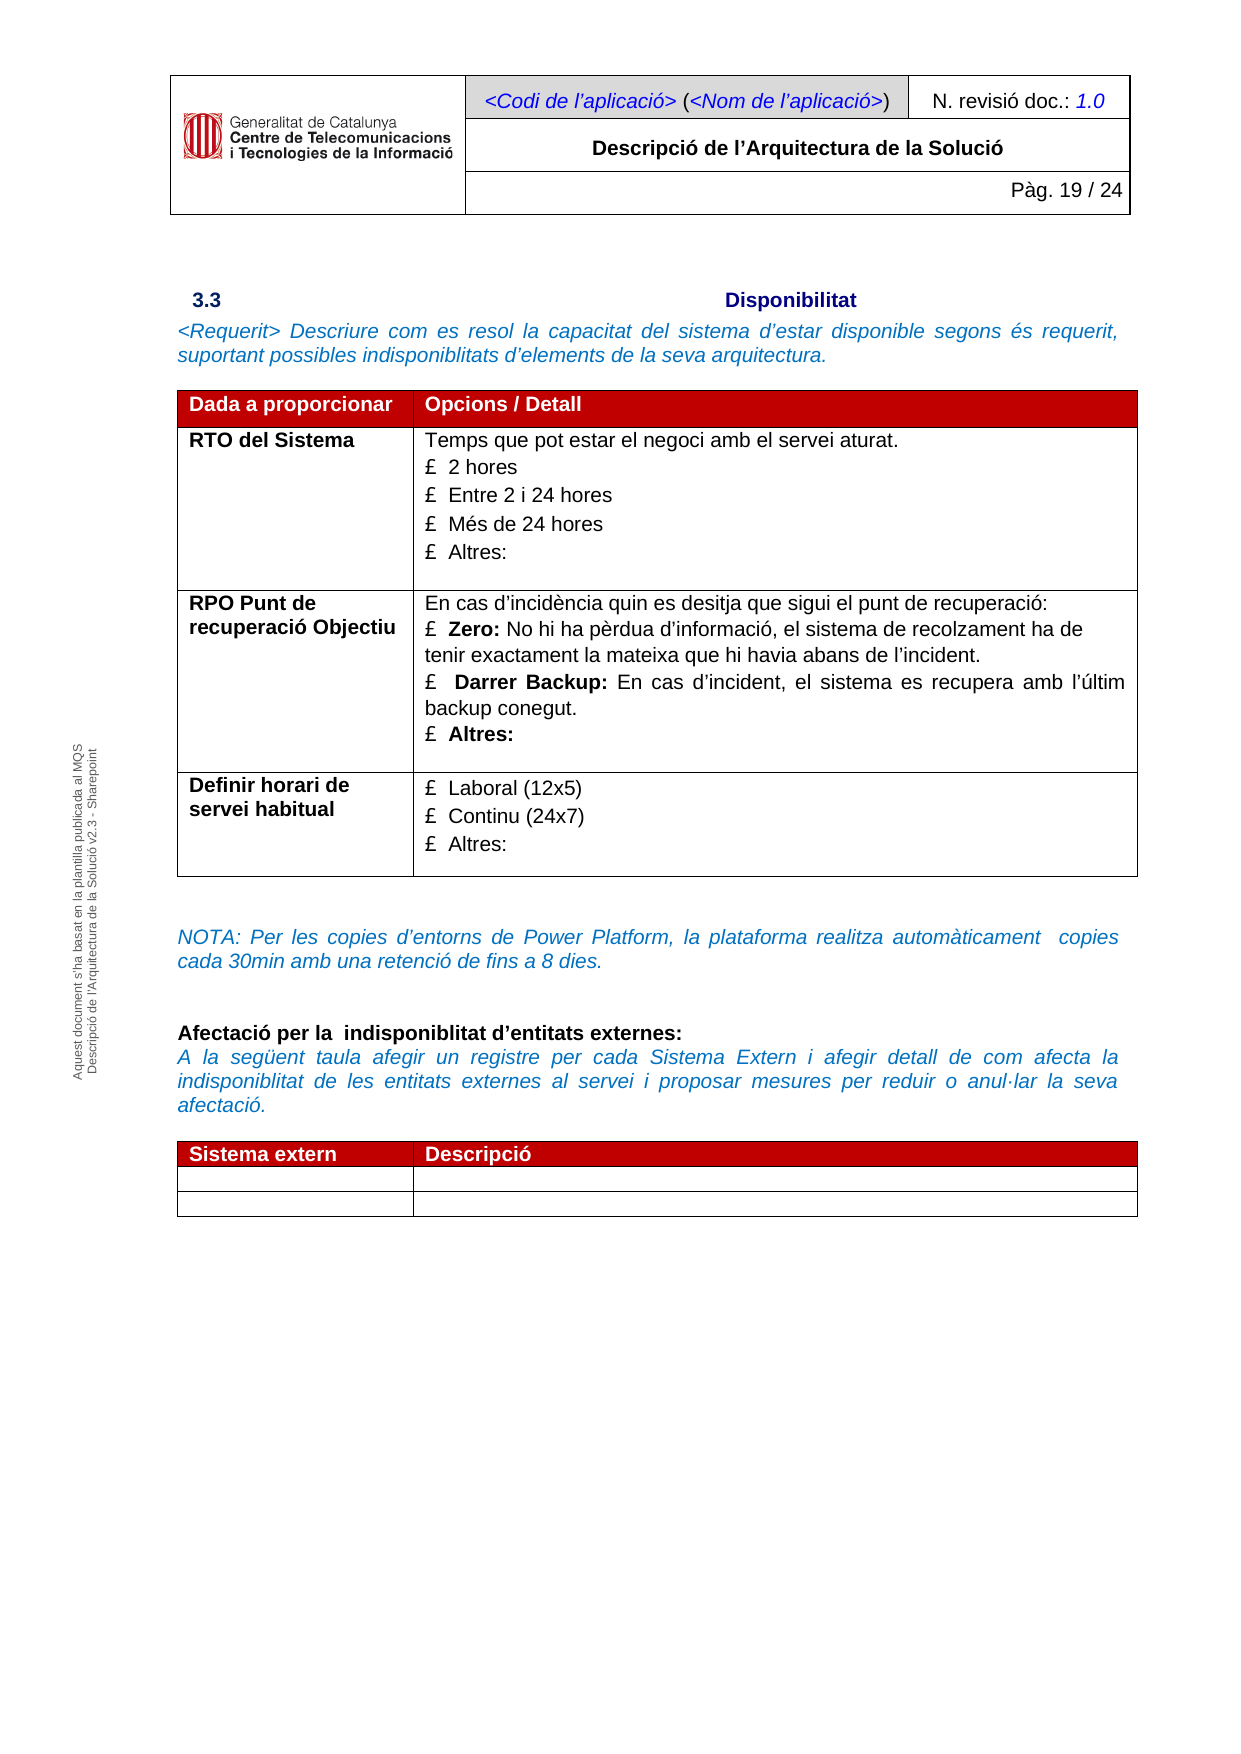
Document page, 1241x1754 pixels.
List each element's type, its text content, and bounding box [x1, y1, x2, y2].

text NOTA: Per les copies d’entorns de Power Platform, la plataforma realitza automàticament copies cada 30min amb una retenció de fins a 8 dies. [177, 925, 1122, 973]
table_cell [414, 1192, 1137, 1216]
table_cell [178, 1167, 413, 1191]
text <Requerit> Descriure com es resol la capacitat del sistema d’estar disponible segons és requerit, suportant possibles indisponiblitats d’elements de la seva arquitectura. [177, 318, 1122, 366]
table_header Sistema extern [178, 1142, 413, 1166]
table_cell En cas d’incidència quin es desitja que sigui el punt de recuperació: Zero: No hi ha pèrdua d’informació, el sistema de recolzament ha de tenir exactament la mateixa que hi havia abans de l’incident. Darrer Backup: En cas d’incident, el sistema es recupera amb l’últim backup conegut. Altres: [414, 591, 1137, 772]
table_cell RPO Punt de recuperació Objectiu [178, 591, 413, 772]
table_cell RTO del Sistema [178, 428, 413, 589]
table_header Opcions / Detall [414, 391, 1137, 427]
table_cell [178, 1192, 413, 1216]
table_cell Laboral (12x5) Continu (24x7) Altres: [414, 773, 1137, 876]
table_cell Temps que pot estar el negoci amb el servei aturat. 2 hores Entre 2 i 24 hores Més de 24 hores Altres: [414, 428, 1137, 589]
subtitle Disponibilitat [192, 288, 1122, 312]
table_header Dada a proporcionar [178, 391, 413, 427]
text A la següent taula afegir un registre per cada Sistema Extern i afegir detall de com afecta la indisponiblitat de les entitats externes al servei i proposar mesures per reduir o anul·lar la seva afectació. [177, 1045, 1122, 1117]
table_header Descripció [414, 1142, 1137, 1166]
table_cell Definir horari de servei habitual [178, 773, 413, 876]
table_cell [414, 1167, 1137, 1191]
text Afectació per la indisponiblitat d’entitats externes: [177, 1021, 1122, 1045]
picture [183, 113, 453, 161]
